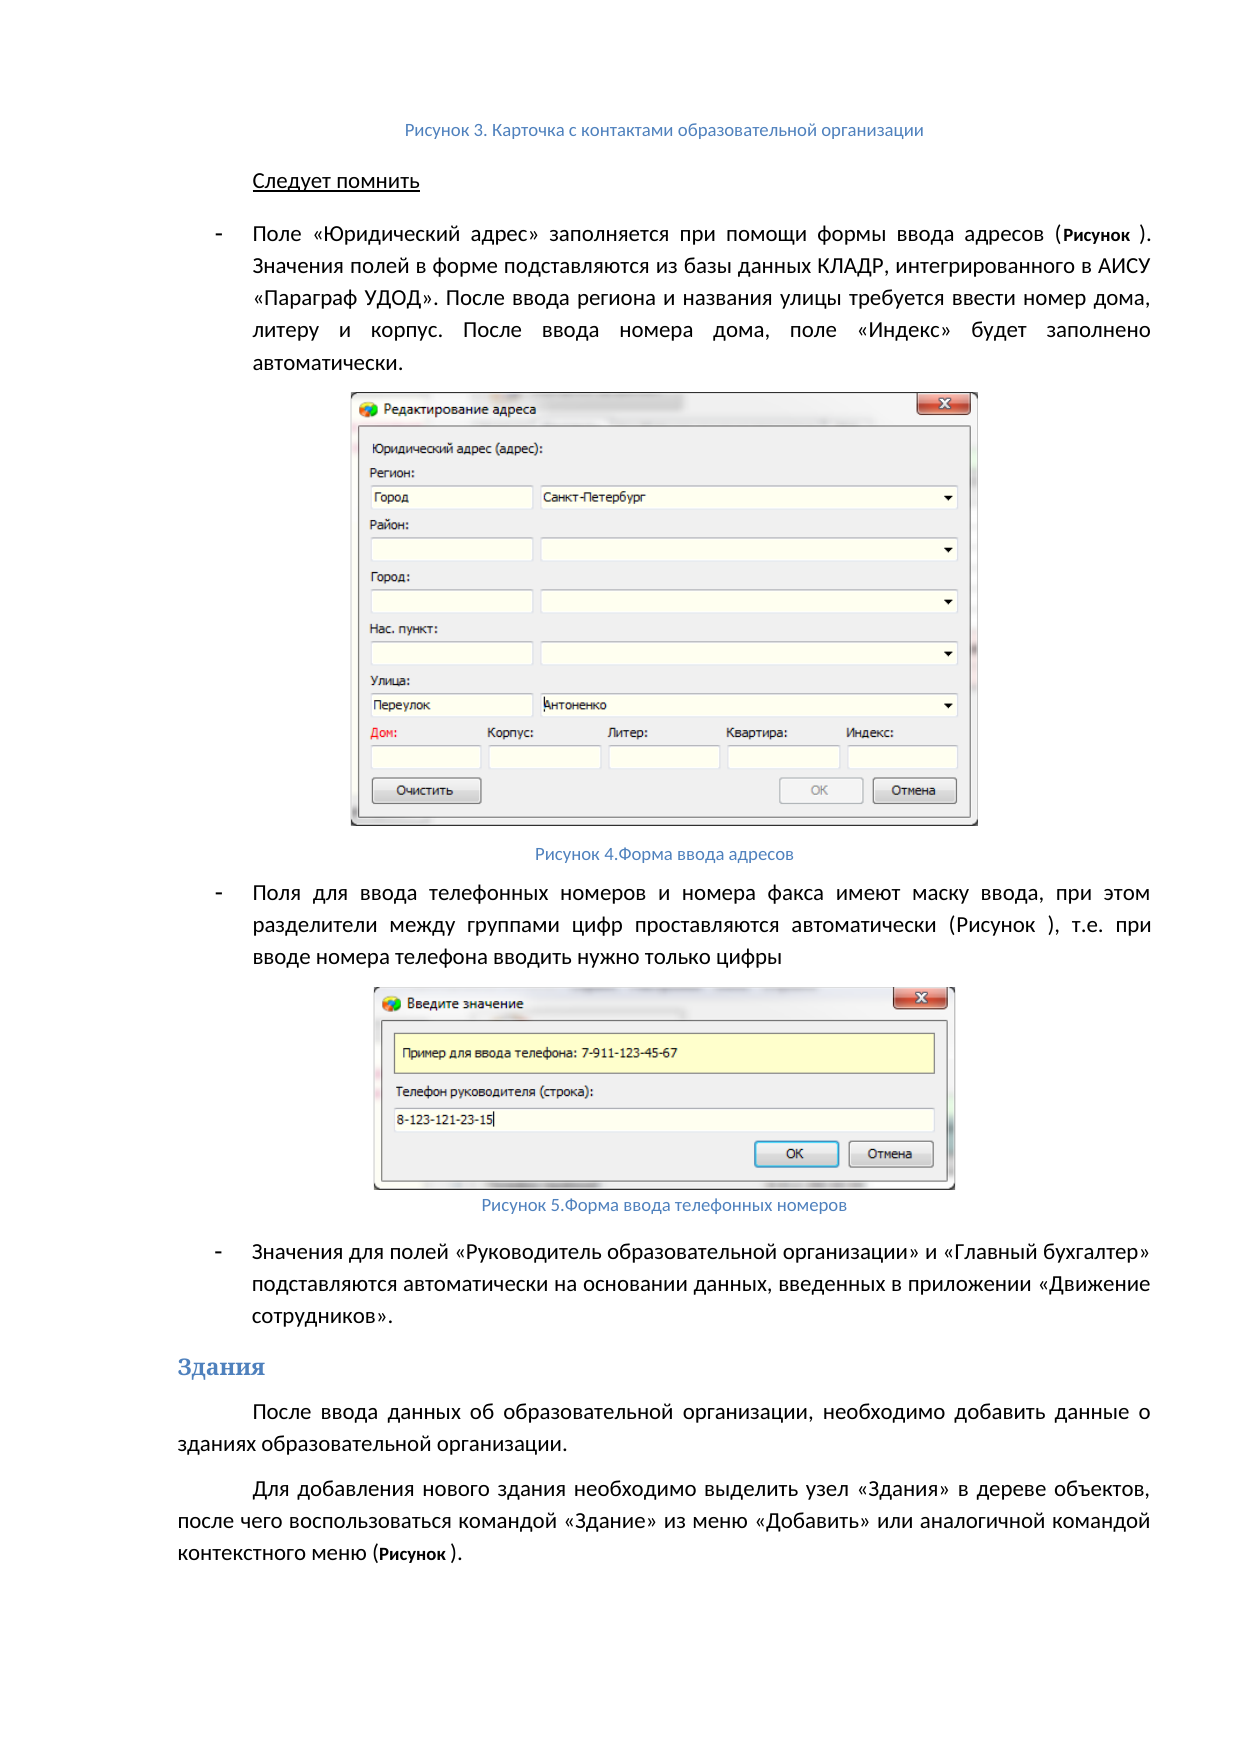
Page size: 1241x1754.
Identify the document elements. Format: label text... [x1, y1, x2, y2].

list Значения для полей «Руководитель образовательной организации» и «Главный бухгалтер» подставляются автоматически на основании данных, введенных в приложении «Движение сотрудников». [214, 1237, 1152, 1329]
text Рисунок 5.Форма ввода телефонных номеров [177, 1193, 1152, 1216]
text После ввода данных об образовательной организации, необходимо добавить данные о зданиях образовательной организации. [177, 1397, 1152, 1457]
text Рисунок 4.Форма ввода адресов [177, 842, 1152, 865]
subtitle Здания [177, 1354, 1152, 1381]
text Следует помнить [177, 166, 1152, 194]
picture [373, 987, 956, 1190]
text Рисунок 3. Карточка с контактами образовательной организации [177, 118, 1152, 141]
picture [350, 392, 978, 826]
